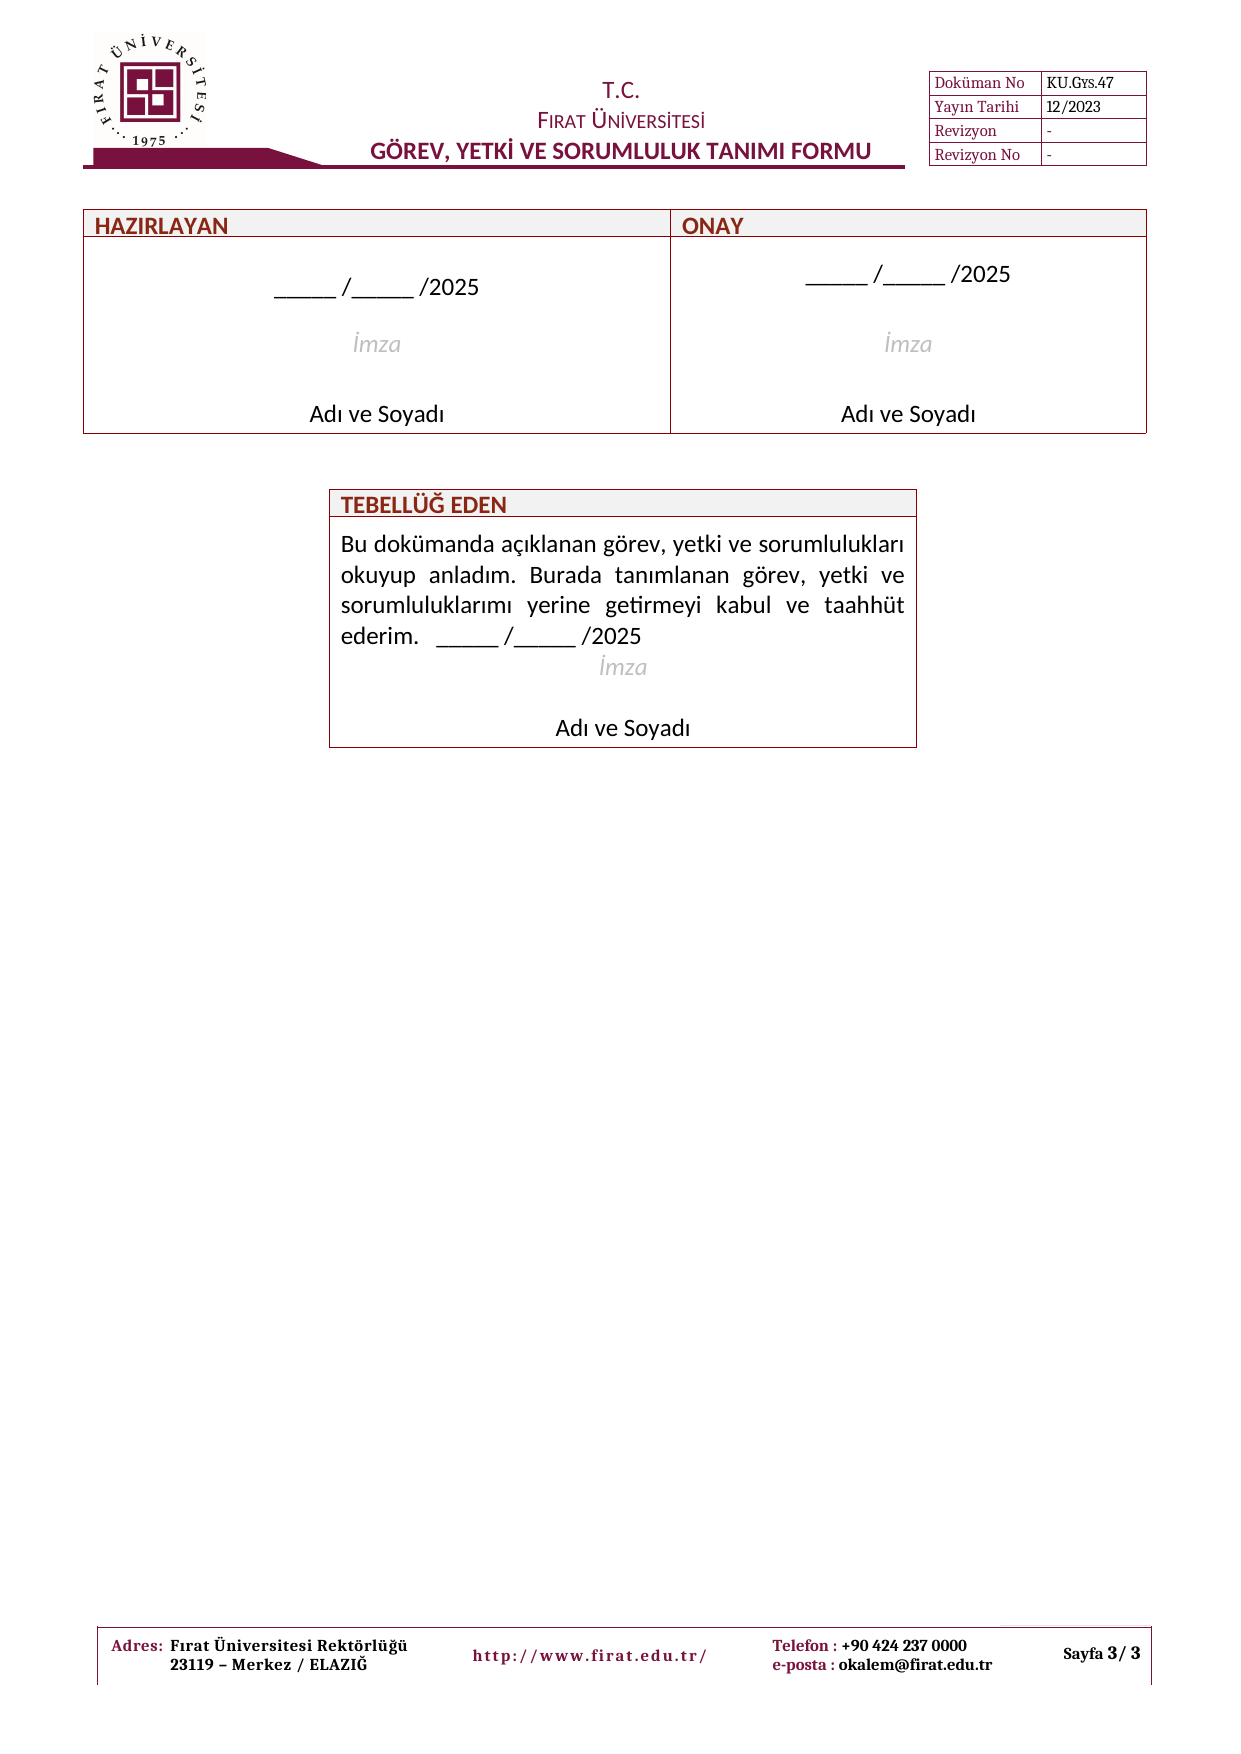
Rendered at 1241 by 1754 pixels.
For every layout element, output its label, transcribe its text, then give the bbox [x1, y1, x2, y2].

table_cell _____ /_____ /2025 İmza Adı ve Soyadı [671, 237, 1146, 433]
table_header TEBELLÜĞ EDEN [330, 490, 916, 516]
table_cell Bu dokümanda açıklanan görev, yetki ve sorumlulukları okuyup anladım. Burada tanımlanan görev, yetki ve sorumluluklarımı yerine getirmeyi kabul ve taahhüt ederim. _____ /_____ /2025 [330, 517, 916, 651]
table_header HAZIRLAYAN [84, 210, 670, 236]
table_cell _____ /_____ /2025 [84, 237, 670, 327]
table_cell İmza Adı ve Soyadı [330, 651, 916, 746]
table_cell İmza Adı ve Soyadı [84, 327, 670, 433]
table_header ONAY [671, 210, 1146, 236]
picture [93, 33, 206, 147]
